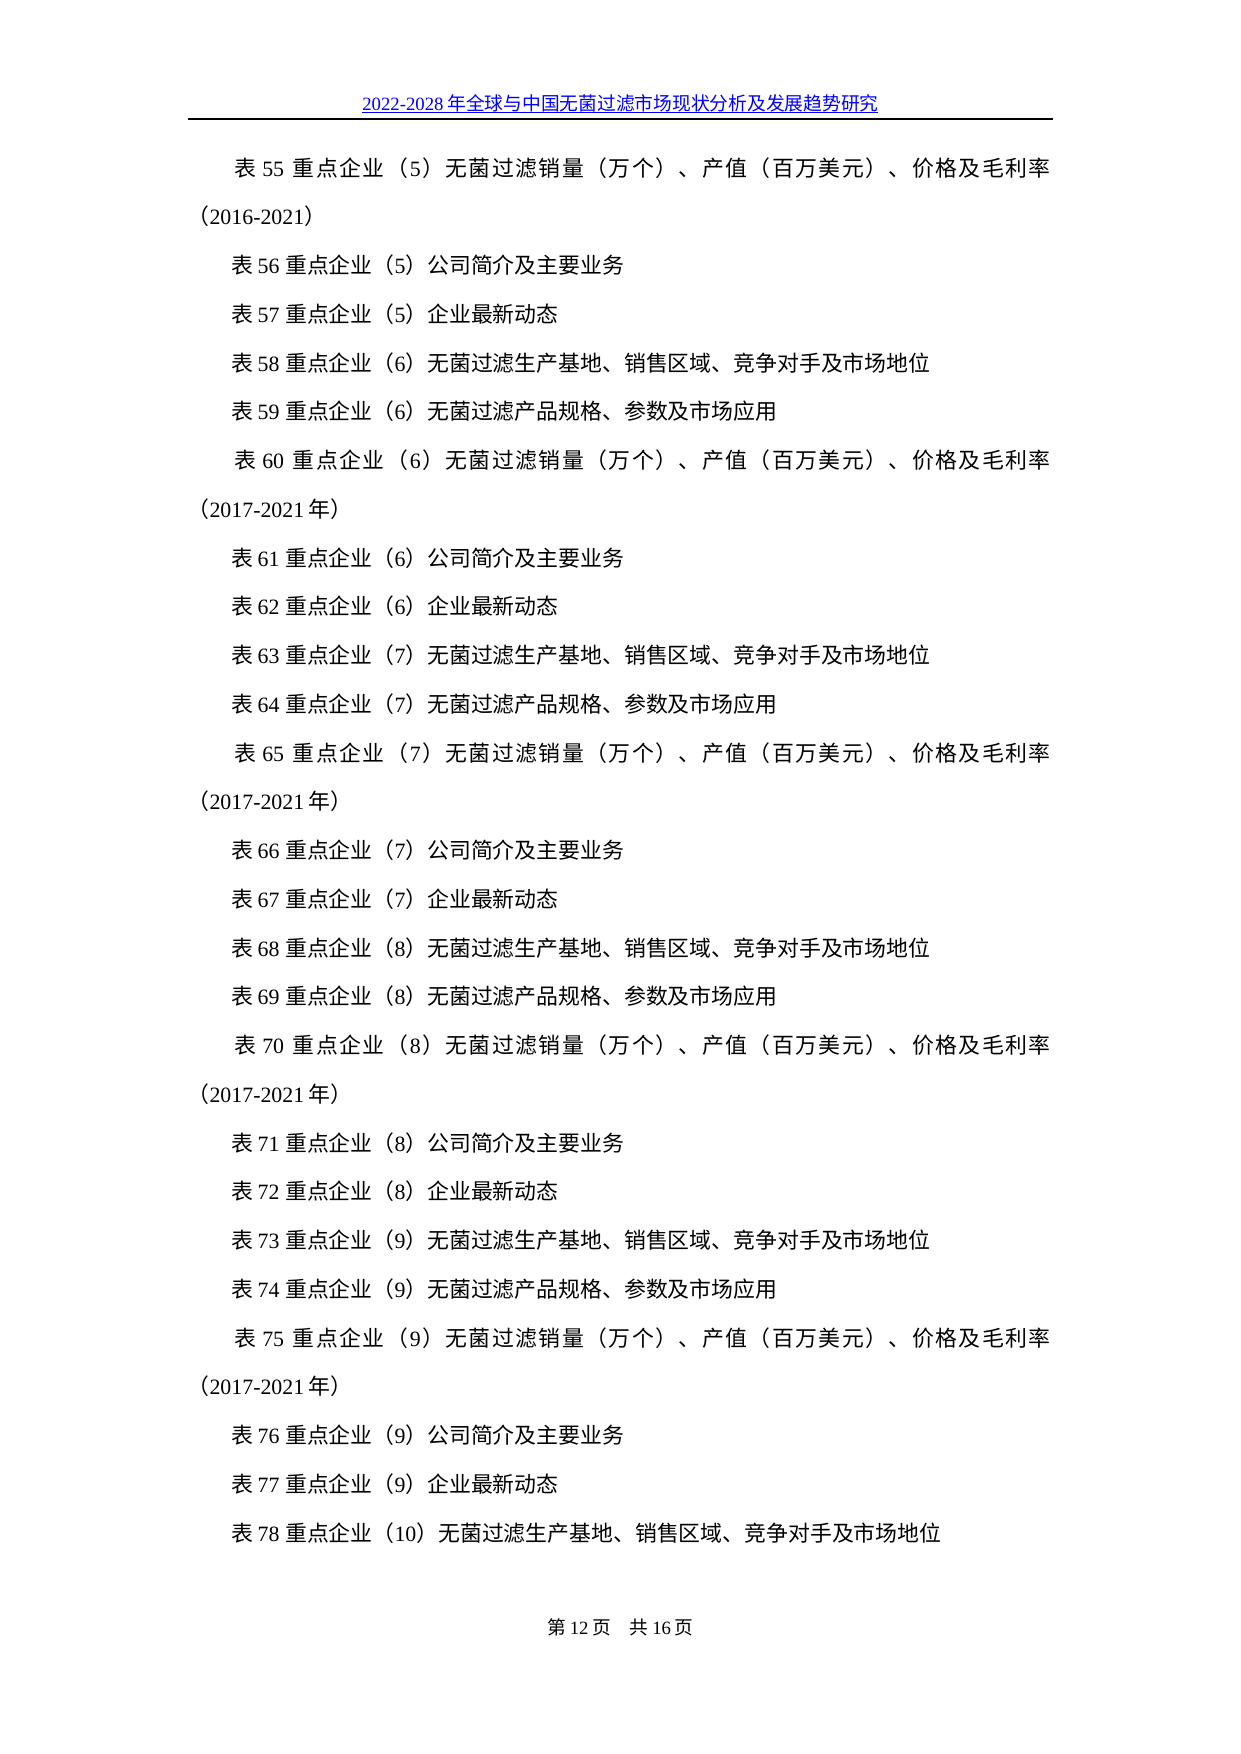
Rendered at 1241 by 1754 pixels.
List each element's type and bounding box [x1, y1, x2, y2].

text [187, 150, 1053, 1548]
